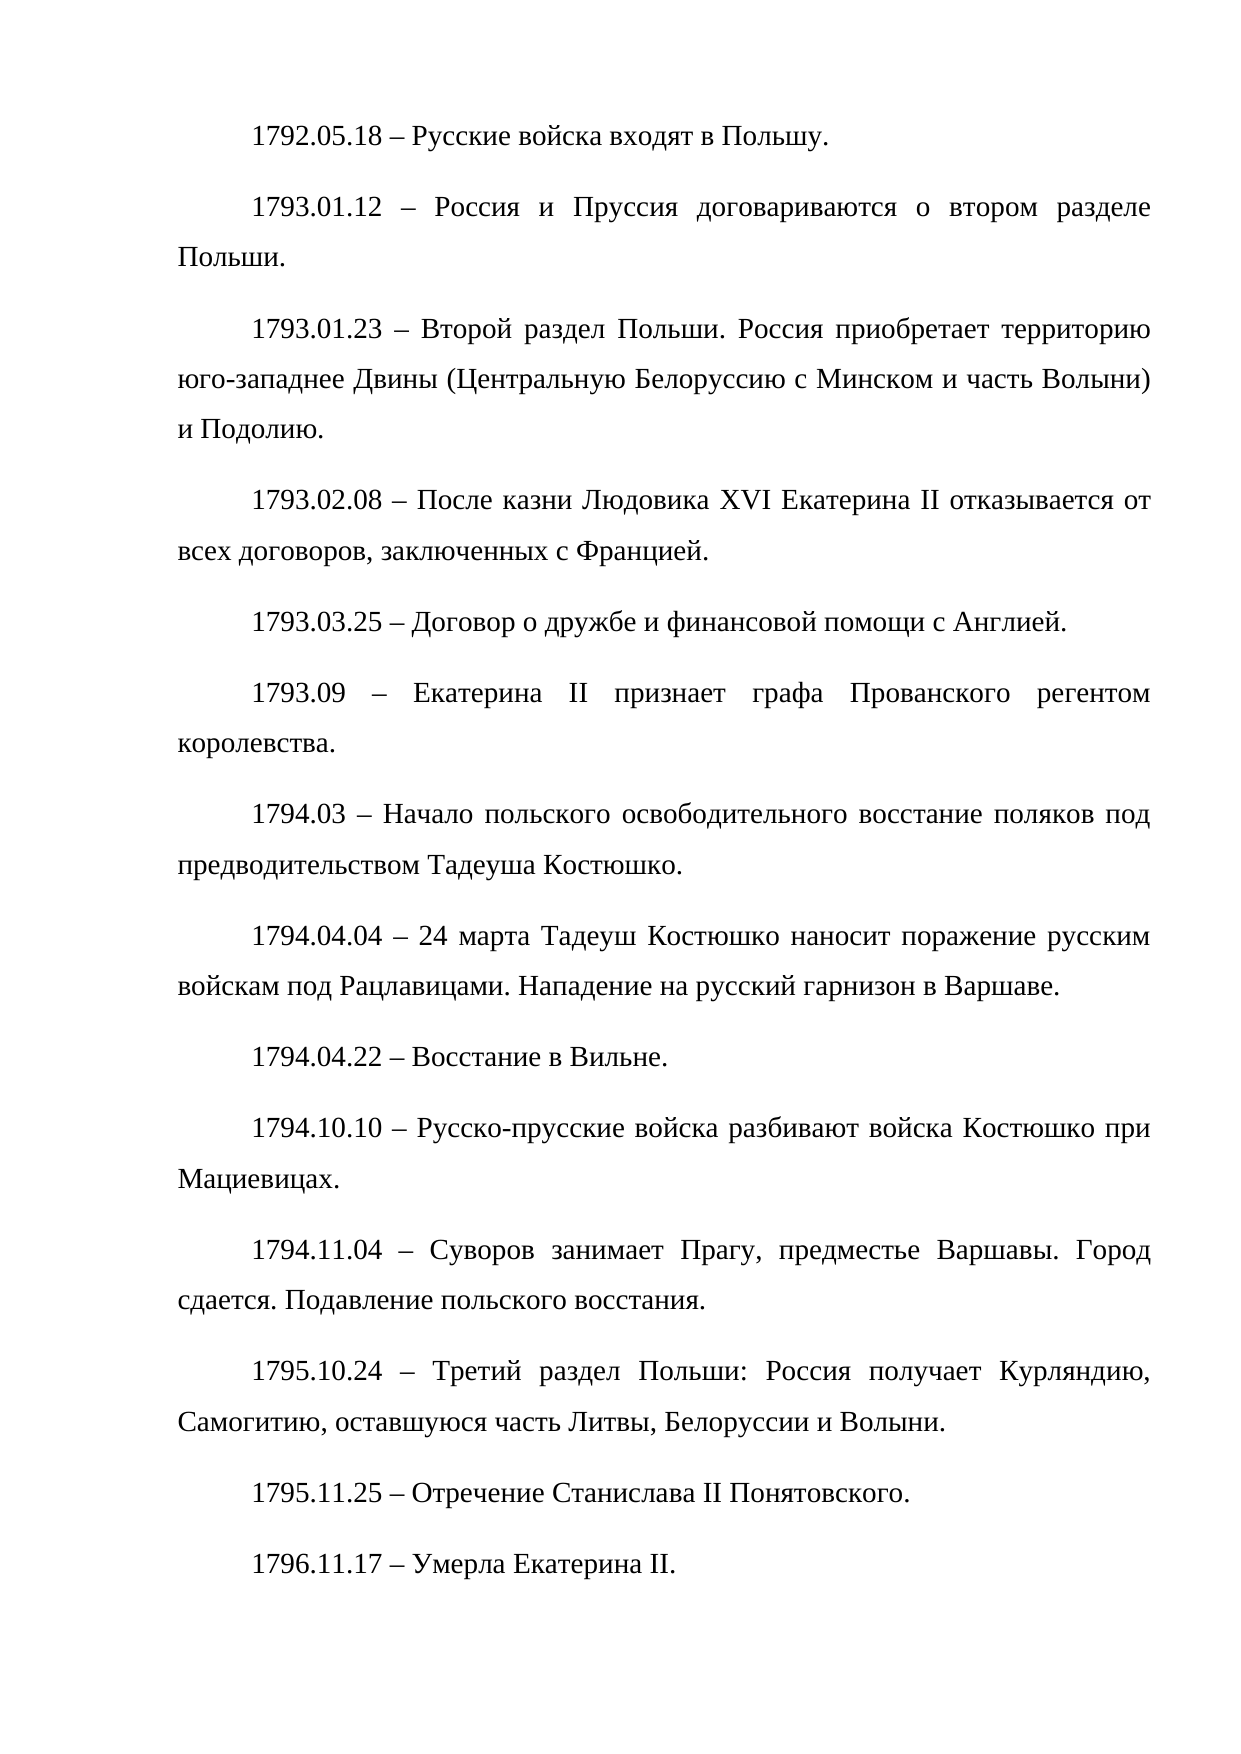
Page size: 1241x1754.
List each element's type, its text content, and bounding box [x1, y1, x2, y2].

text 1793.09 – Екатерина II признает графа Прованского регентом королевства. [177, 675, 1152, 759]
text 1794.04.04 – 24 марта Тадеуш Костюшко наносит поражение русским войскам под Рацлавицами. Нападение на русский гарнизон в Варшаве. [177, 918, 1152, 1002]
text 1796.11.17 – Умерла Екатерина II. [177, 1546, 1152, 1580]
text 1793.01.12 – Россия и Пруссия договариваются о втором разделе Польши. [177, 189, 1152, 273]
text 1794.10.10 – Русско-прусские войска разбивают войска Костюшко при Мациевицах. [177, 1111, 1152, 1194]
text 1794.03 – Начало польского освободительного восстание поляков под предводительством Тадеуша Костюшко. [177, 797, 1152, 880]
text 1792.05.18 – Русские войска входят в Польшу. [177, 118, 1152, 152]
text 1793.02.08 – После казни Людовика XVI Екатерина II отказывается от всех договоров, заключенных с Францией. [177, 482, 1152, 566]
text 1795.10.24 – Третий раздел Польши: Россия получает Курляндию, Самогитию, оставшуюся часть Литвы, Белоруссии и Волыни. [177, 1353, 1152, 1437]
text 1794.04.22 – Восстание в Вильне. [177, 1039, 1152, 1073]
text 1793.03.25 – Договор о дружбе и финансовой помощи с Англией. [177, 604, 1152, 637]
text 1794.11.04 – Суворов занимает Прагу, предместье Варшавы. Город сдается. Подавление польского восстания. [177, 1232, 1152, 1316]
text 1795.11.25 – Отречение Станислава II Понятовского. [177, 1475, 1152, 1508]
text 1793.01.23 – Второй раздел Польши. Россия приобретает территорию юго-западнее Двины (Центральную Белоруссию с Минском и часть Волыни) и Подолию. [177, 311, 1152, 445]
